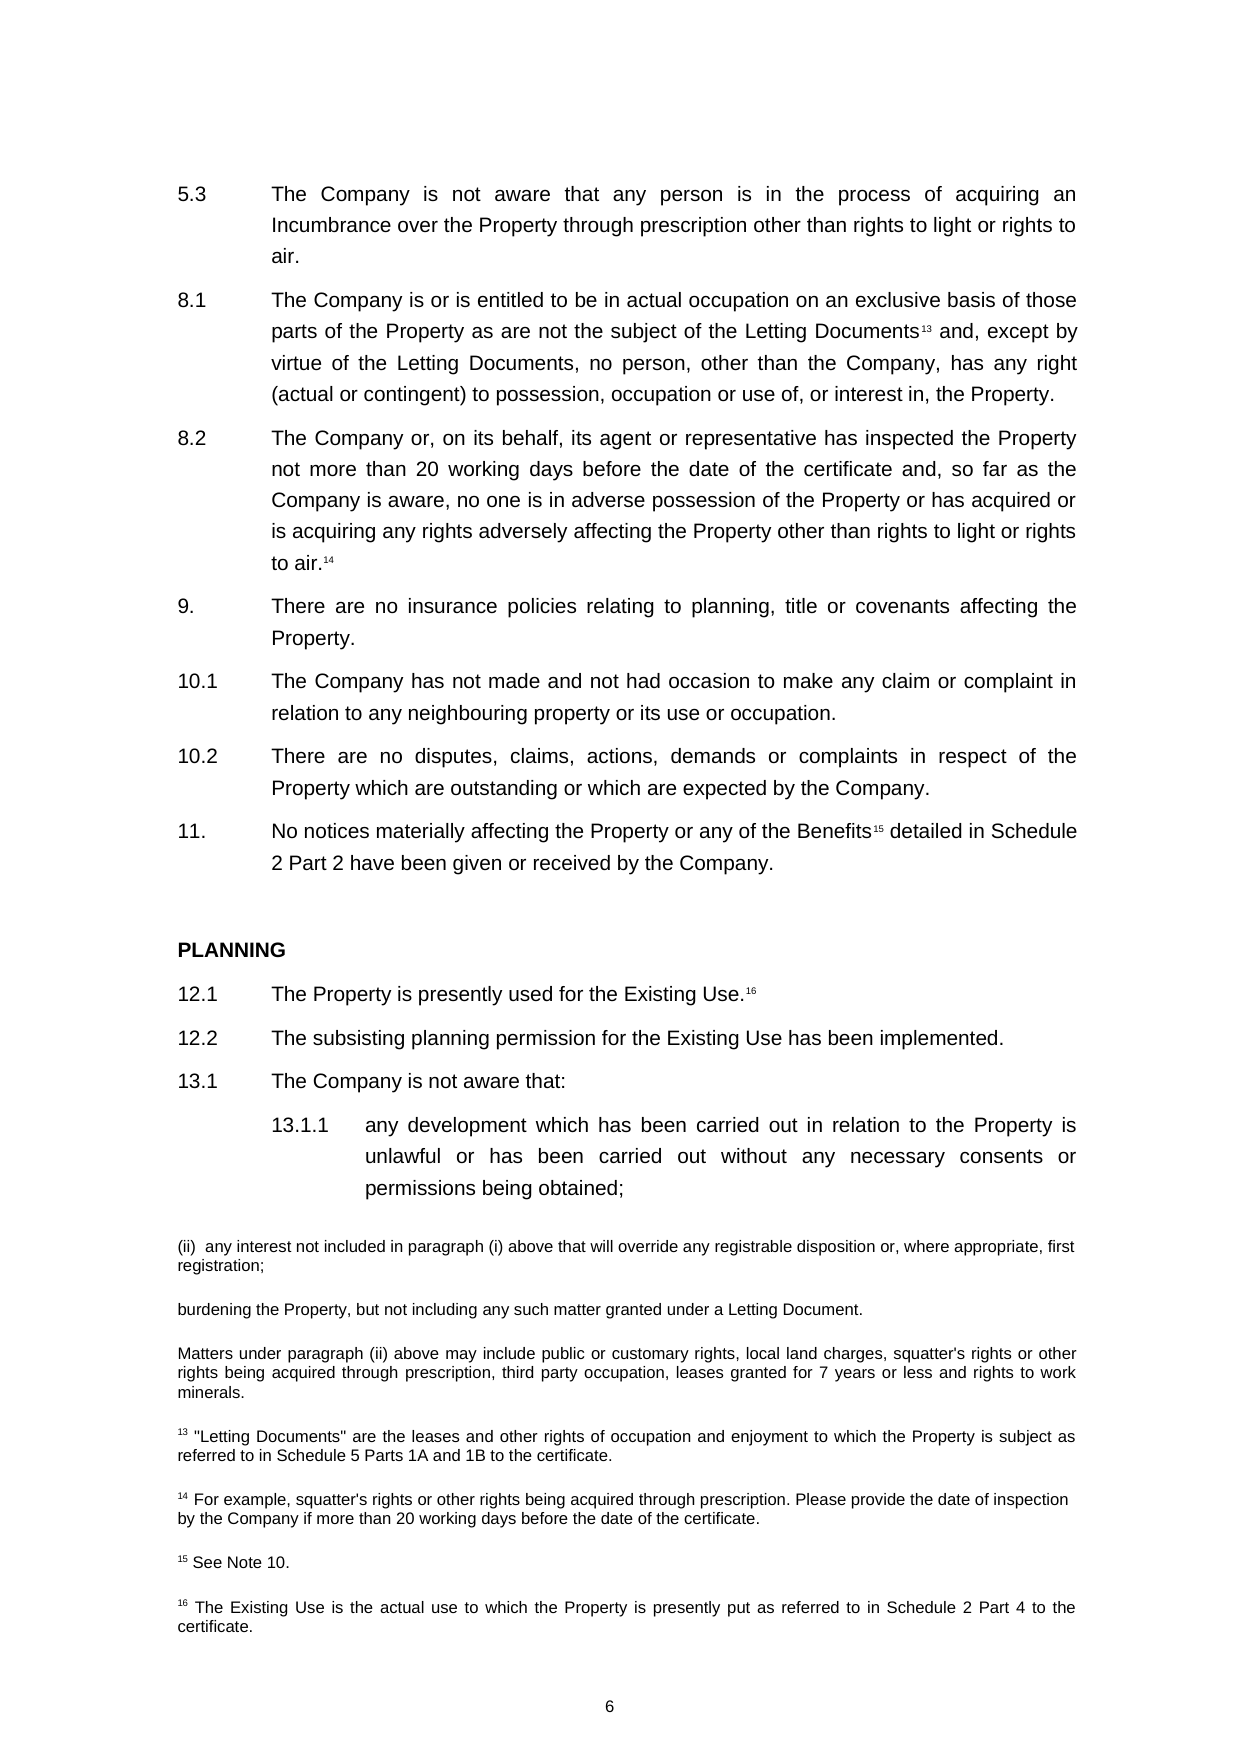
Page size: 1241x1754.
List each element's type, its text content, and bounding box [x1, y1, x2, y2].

text 12.2 The subsisting planning permission for the Existing Use has been implemented. [177, 1018, 1078, 1049]
text 11. No notices materially affecting the Property or any of the Benefits detailed in Schedule 2 Part 2 have been given or received by the Company. [177, 812, 1078, 874]
text PLANNING [177, 931, 1078, 962]
text 12.1 The Property is presently used for the Existing Use. [177, 974, 1078, 1006]
text 5.3 The Company is not aware that any person is in the process of acquiring an Incumbrance over the Property through prescription other than rights to light or rights to air. [177, 174, 1078, 268]
text 8.2 The Company or, on its behalf, its agent or representative has inspected the Property not more than 20 working days before the date of the certificate and, so far as the Company is aware, no one is in adverse possession of the Property or has acquired or is acquiring any rights adversely affecting the Property other than rights to light or rights to air. [177, 418, 1078, 574]
text 13.1.1 any development which has been carried out in relation to the Property is unlawful or has been carried out without any necessary consents or permissions being obtained; [271, 1106, 1078, 1199]
text 10.2 There are no disputes, claims, actions, demands or complaints in respect of the Property which are outstanding or which are expected by the Company. [177, 737, 1078, 799]
text 13.1 The Company is not aware that: [177, 1062, 1078, 1093]
text 9. There are no insurance policies relating to planning, title or covenants affecting the Property. [177, 587, 1078, 649]
text 8.1 The Company is or is entitled to be in actual occupation on an exclusive basis of those parts of the Property as are not the subject of the Letting Documents and, except by virtue of the Letting Documents, no person, other than the Company, has any right (actual or contingent) to possession, occupation or use of, or interest in, the Property. [177, 281, 1078, 406]
text 10.1 The Company has not made and not had occasion to make any claim or complaint in relation to any neighbouring property or its use or occupation. [177, 662, 1078, 724]
